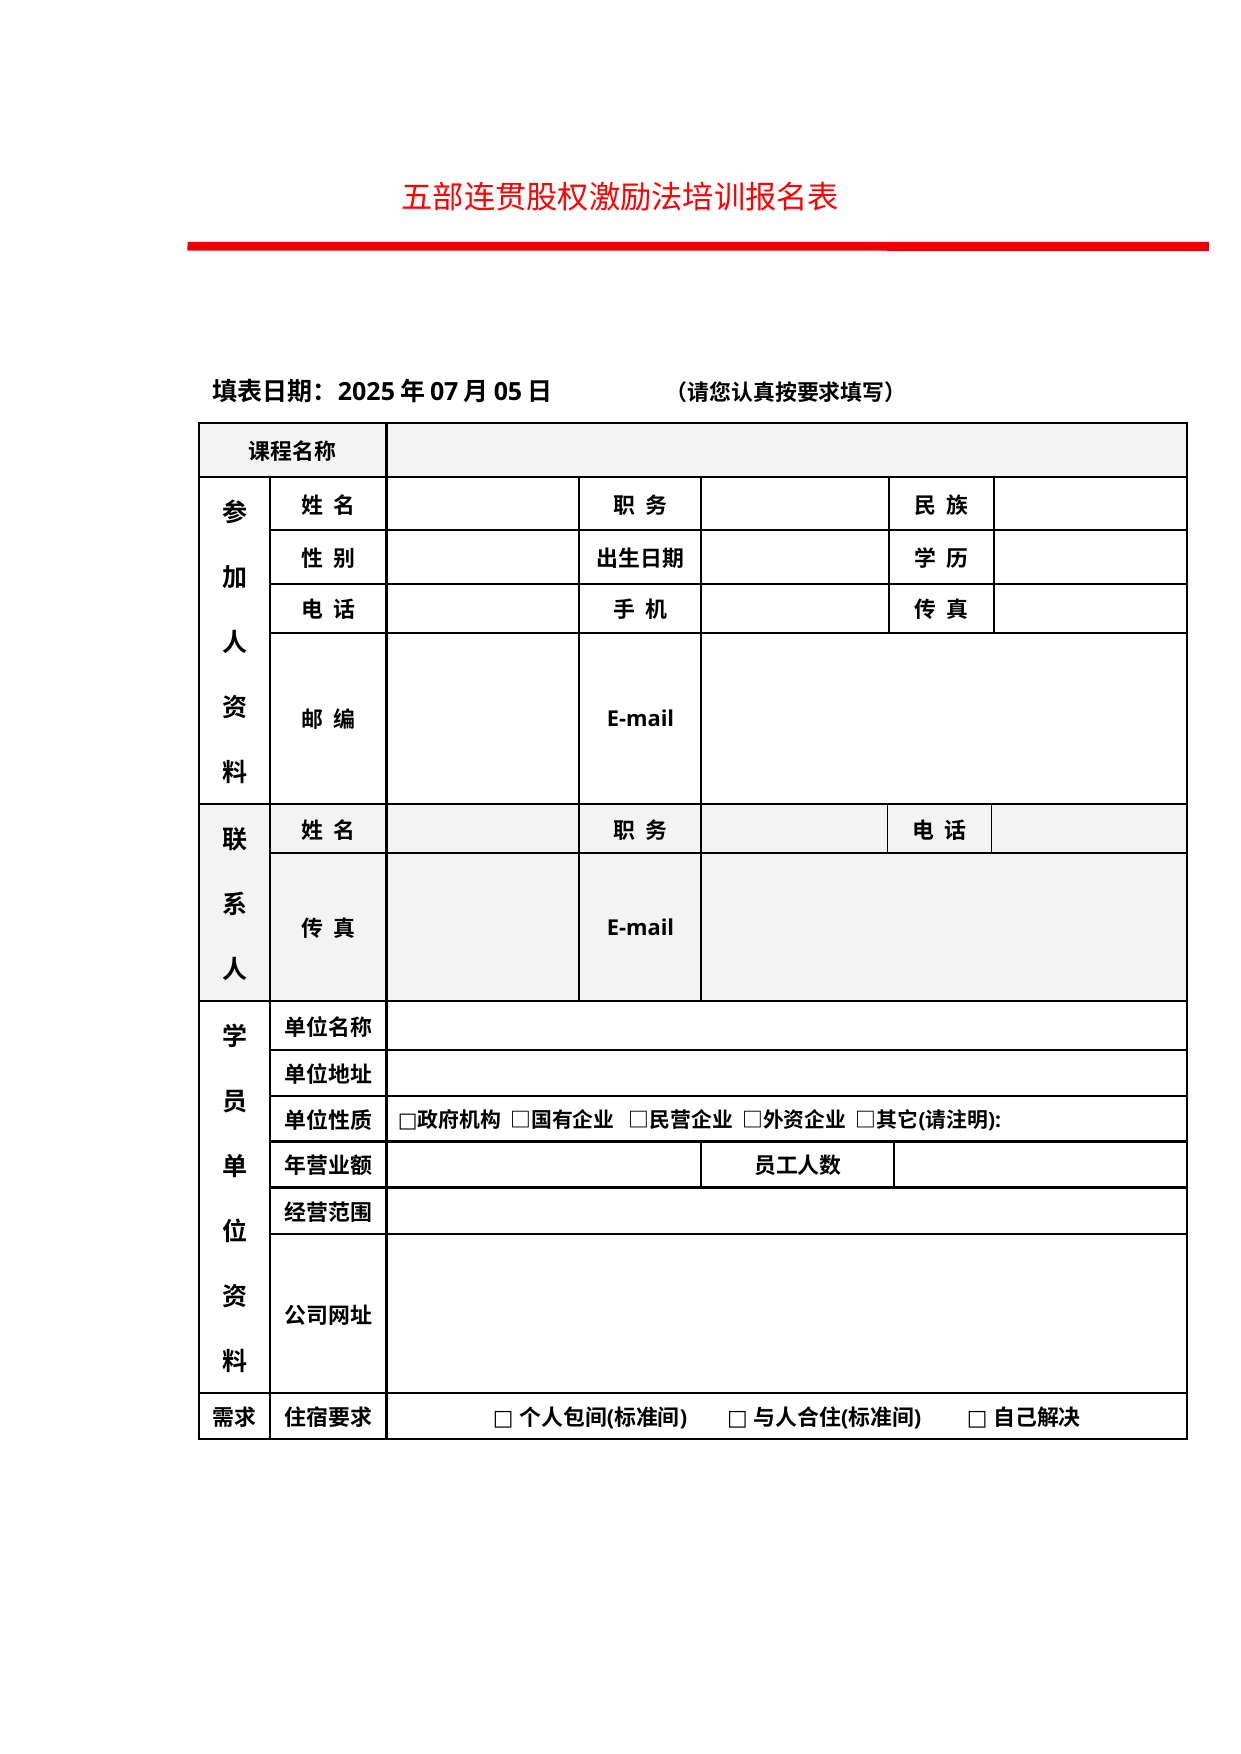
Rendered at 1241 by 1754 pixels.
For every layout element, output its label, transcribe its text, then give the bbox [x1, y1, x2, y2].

table_header 课程名称 [200, 424, 385, 476]
table_cell 参加人资料 [200, 478, 269, 803]
table_cell 需求 [200, 1394, 269, 1438]
table_cell 电 话 [888, 805, 991, 852]
table_cell 传 真 [271, 854, 385, 1000]
table_cell 单位名称 [271, 1002, 385, 1049]
table_cell [995, 478, 1186, 529]
table_cell 年营业额 [271, 1143, 385, 1186]
text 填表日期：2025年07月05日 （请您认真按要求填写） [187, 357, 1053, 422]
table_cell 民 族 [890, 478, 993, 529]
table_cell [992, 805, 1186, 852]
table_cell E-mail [580, 854, 700, 1000]
table_cell [388, 585, 578, 632]
table_cell 经营范围 [271, 1189, 385, 1233]
table_cell 出生日期 [580, 531, 700, 582]
table_cell 姓 名 [271, 478, 385, 529]
table_cell 员工人数 [702, 1143, 893, 1186]
table_cell 传 真 [890, 585, 993, 632]
table_cell [702, 531, 888, 582]
table_cell 手 机 [580, 585, 700, 632]
table_cell 学 员 单 位 资 料 [200, 1002, 269, 1392]
table_header [388, 424, 1186, 476]
table_cell [388, 478, 578, 529]
table_cell [702, 585, 888, 632]
table_cell [702, 854, 1186, 1000]
table_cell 职 务 [580, 478, 700, 529]
table_cell 电 话 [271, 585, 385, 632]
text 五部连贯股权激励法培训报名表 [187, 162, 1053, 227]
table_cell 住宿要求 [271, 1394, 385, 1438]
table_cell [702, 478, 888, 529]
table_cell [388, 1143, 700, 1186]
table_cell [995, 585, 1186, 632]
table_cell 邮 编 [271, 634, 385, 803]
table_cell [895, 1143, 1186, 1186]
table_cell [388, 1002, 1186, 1049]
table_cell □ 个人包间(标准间) □ 与人合住(标准间) □ 自己解决 [388, 1394, 1186, 1438]
table_cell [388, 531, 578, 582]
table_cell 单位地址 [271, 1051, 385, 1095]
table_cell 姓 名 [271, 805, 385, 852]
table_cell 联 系 人 [200, 805, 269, 1000]
table_cell 性 别 [271, 531, 385, 582]
table_cell [388, 1235, 1186, 1392]
table_cell [702, 634, 1186, 803]
table_cell □政府机构 □国有企业 □民营企业 □外资企业 □其它(请注明): [388, 1097, 1186, 1140]
table_cell 公司网址 [271, 1235, 385, 1392]
table_cell [388, 634, 578, 803]
table_cell [388, 854, 578, 1000]
table_cell 职 务 [580, 805, 700, 852]
table_cell [702, 805, 887, 852]
table_cell [995, 531, 1186, 582]
table_cell [388, 1051, 1186, 1095]
table_cell 单位性质 [271, 1097, 385, 1140]
table_cell [388, 805, 578, 852]
table_cell E-mail [580, 634, 700, 803]
table_cell 学 历 [890, 531, 993, 582]
table_cell [388, 1189, 1186, 1233]
